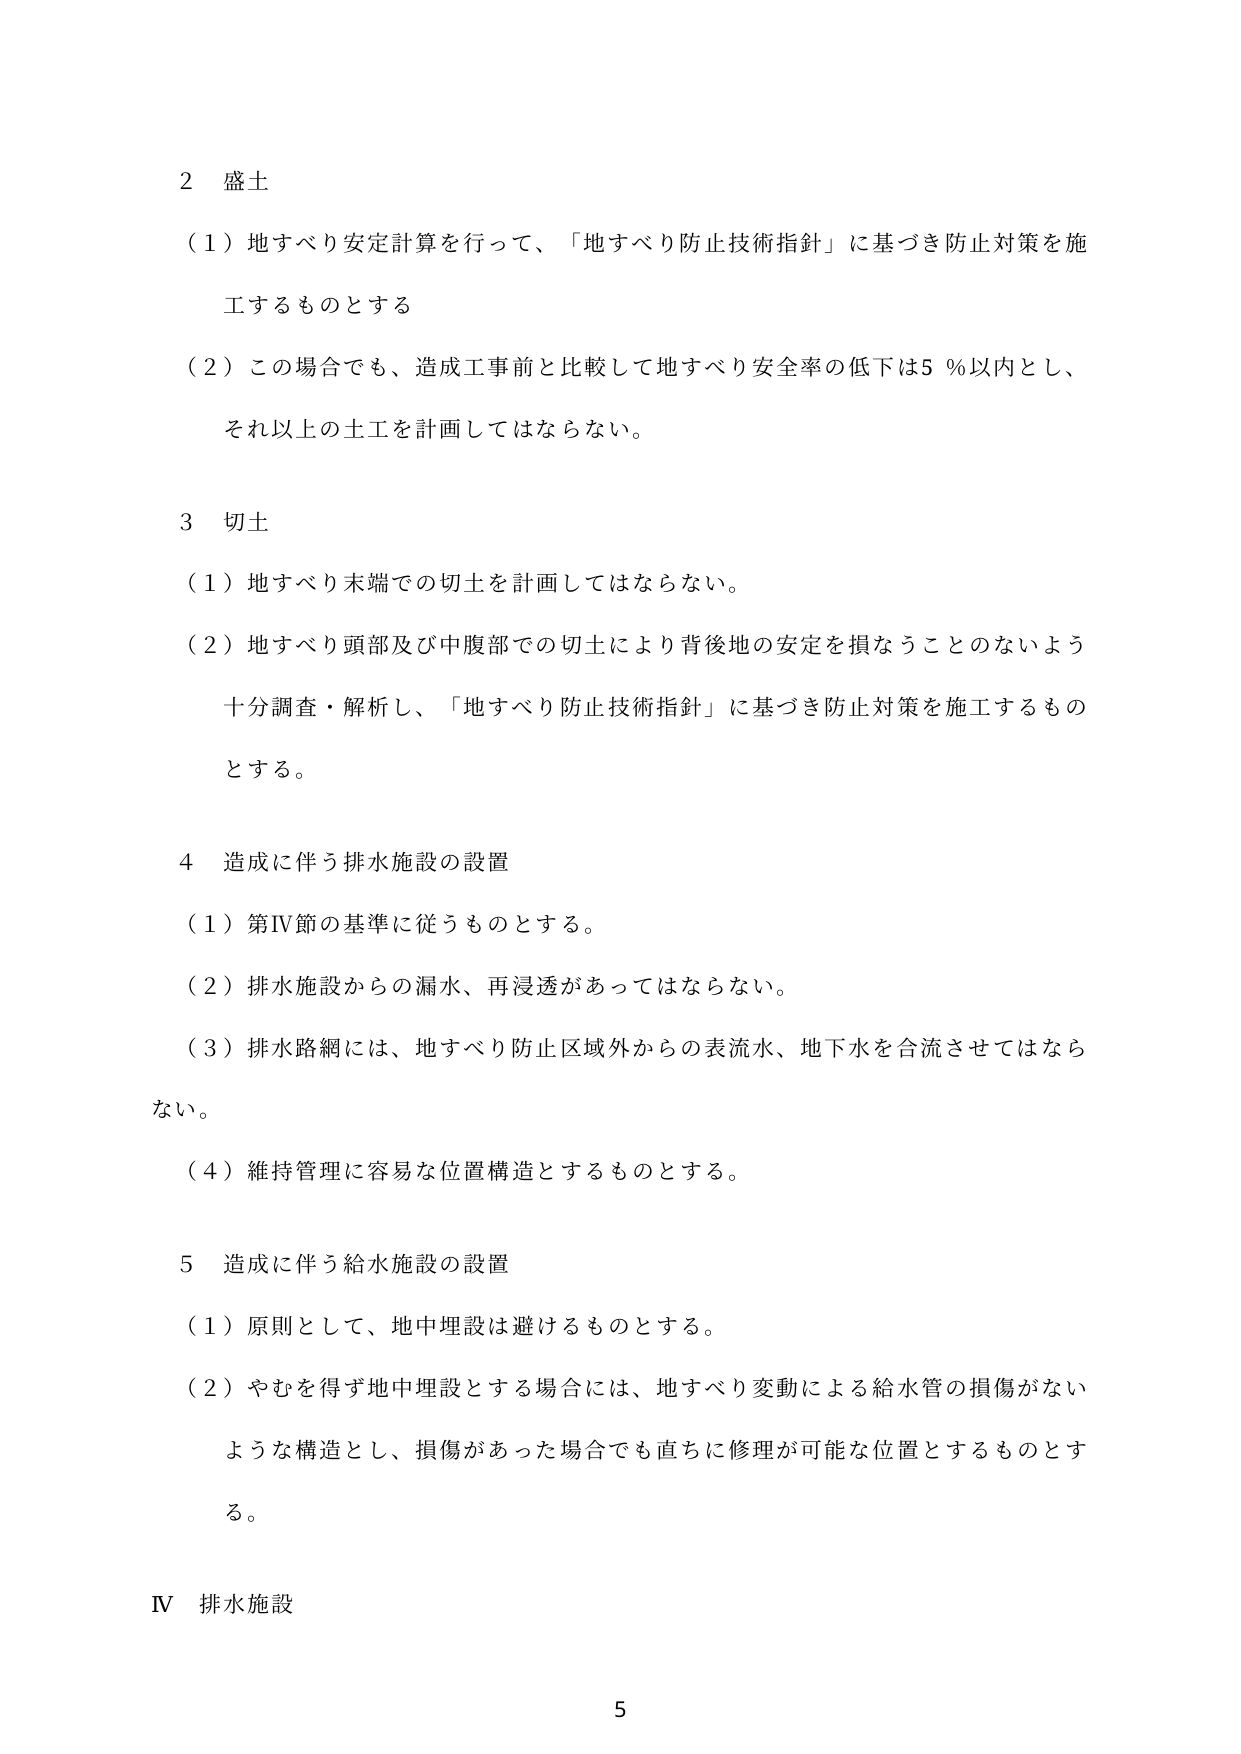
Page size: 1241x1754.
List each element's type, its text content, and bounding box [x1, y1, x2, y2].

text ２ 盛土 [151, 149, 1089, 211]
text ３ 切土 [151, 489, 1089, 551]
text （２）排水施設からの漏水、再浸透があってはならない。 [151, 954, 1089, 1016]
text （１）第Ⅳ節の基準に従うものとする。 [151, 892, 1089, 954]
text （１）地すべり安定計算を行って、「地すべり防止技術指針」に基づき防止対策を施工するものとする [170, 211, 1089, 335]
text （４）維持管理に容易な位置構造とするものとする。 [151, 1139, 1089, 1201]
text （２）地すべり頭部及び中腹部での切土により背後地の安定を損なうことのないよう十分調査・解析し、「地すべり防止技術指針」に基づき防止対策を施工するものとする。 [172, 613, 1089, 799]
text （２）やむを得ず地中埋設とする場合には、地すべり変動による給水管の損傷がないような構造とし、損傷があった場合でも直ちに修理が可能な位置とするものとする。 [172, 1356, 1089, 1541]
text （３）排水路網には、地すべり防止区域外からの表流水、地下水を合流させてはならない。 [151, 1016, 1089, 1139]
text Ⅳ 排水施設 [151, 1572, 1089, 1634]
text ４ 造成に伴う排水施設の設置 [151, 830, 1089, 892]
text （１）地すべり末端での切土を計画してはならない。 [151, 551, 1089, 613]
text ５ 造成に伴う給水施設の設置 [151, 1232, 1089, 1294]
text （２）この場合でも、造成工事前と比較して地すべり安全率の低下は5％以内とし、それ以上の土工を計画してはならない。 [172, 335, 1089, 459]
text （１）原則として、地中埋設は避けるものとする。 [151, 1294, 1089, 1356]
